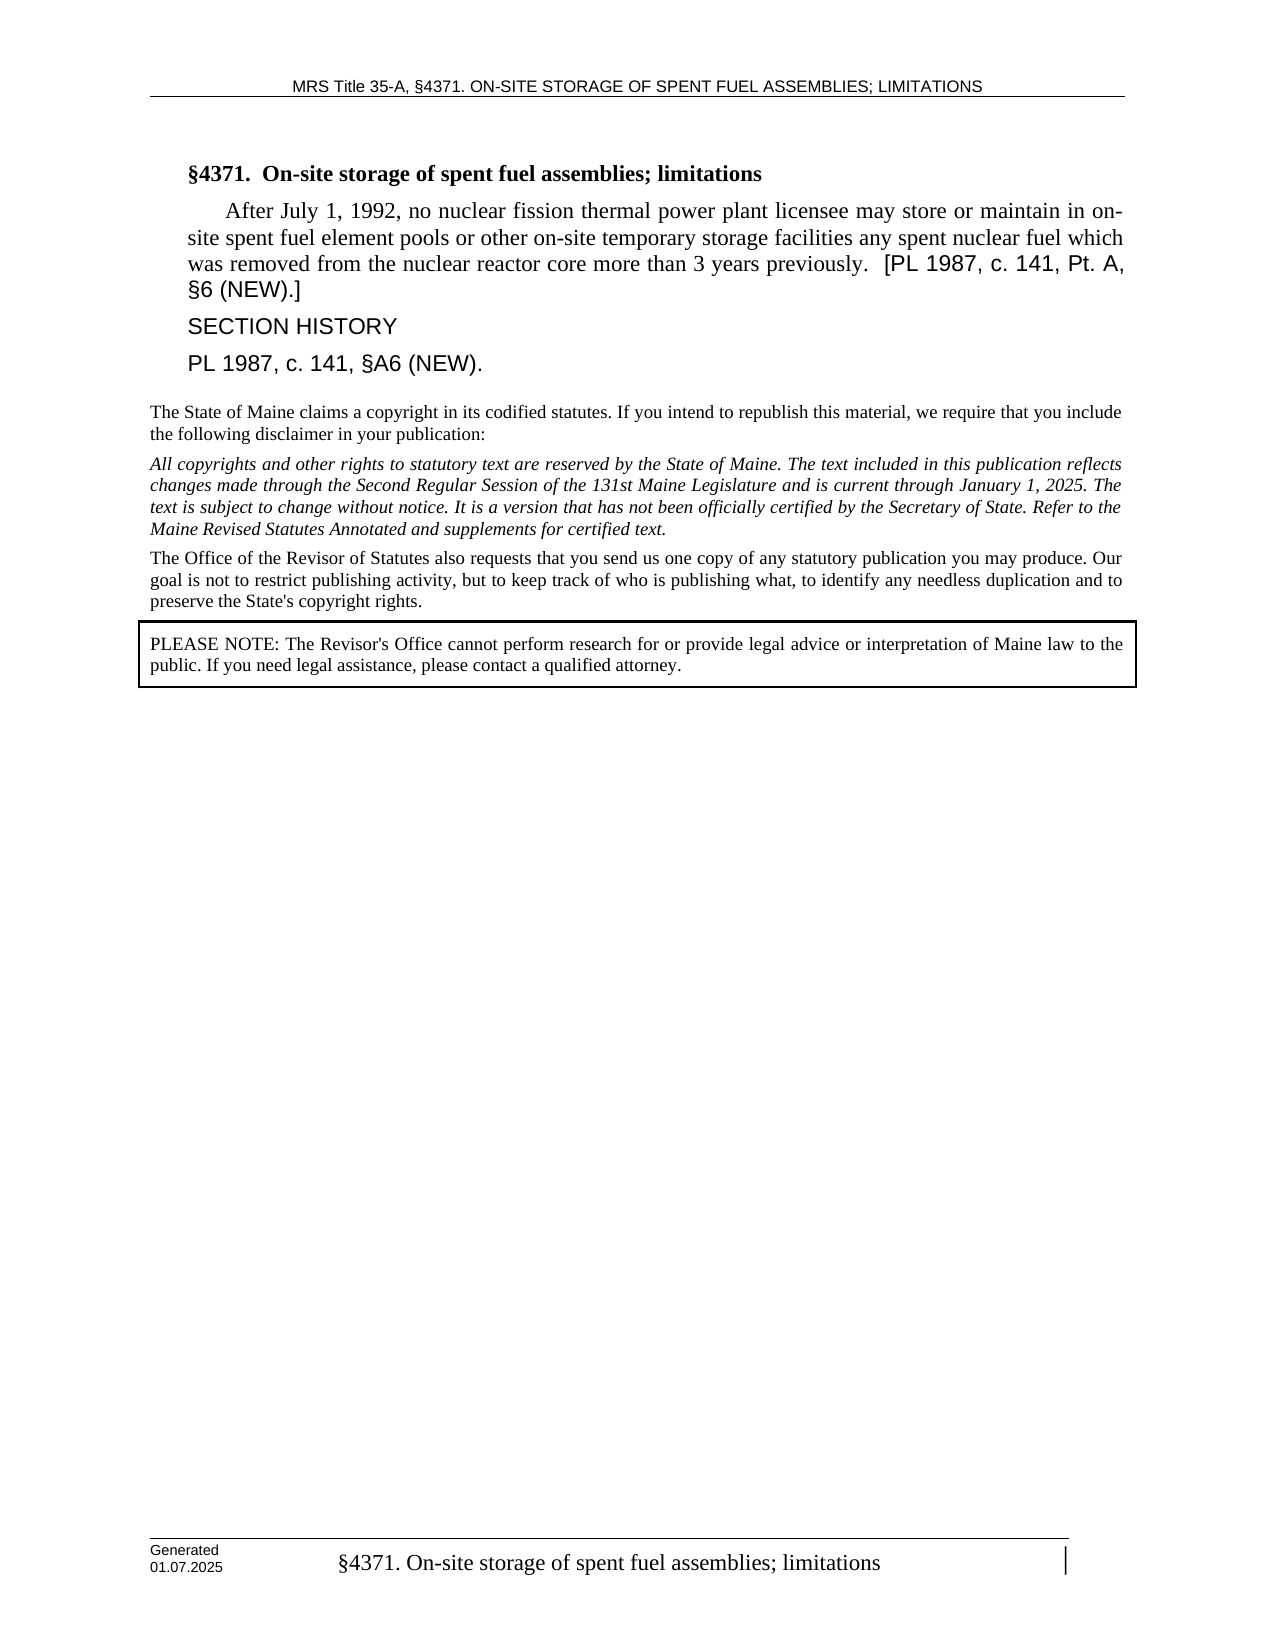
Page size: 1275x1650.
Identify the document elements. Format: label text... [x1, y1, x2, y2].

text PLEASE NOTE: The Revisor's Office cannot perform research for or provide legal advice or interpretation of Maine law to the public. If you need legal assistance, please contact a qualified attorney. [140, 623, 1135, 686]
text All copyrights and other rights to statutory text are reserved by the State of Maine. The text included in this publication reflects changes made through the Second Regular Session of the 131st Maine Legislature and is current through January 1, 2025 . The text is subject to change without notice. It is a version that has not been officially certified by the Secretary of State. Refer to the Maine Revised Statutes Annotated and supplements for certified text. [150, 453, 1125, 539]
text §4371. On-site storage of spent fuel assemblies; limitations [187, 160, 1125, 187]
text After July 1, 1992, no nuclear fission thermal power plant licensee may store or maintain in on-site spent fuel element pools or other on-site temporary storage facilities any spent nuclear fuel which was removed from the nuclear reactor core more than 3 years previously. [PL 1987, c. 141, Pt. A, §6 (NEW).] [187, 197, 1125, 303]
text The Office of the Revisor of Statutes also requests that you send us one copy of any statutory publication you may produce. Our goal is not to restrict publishing activity, but to keep track of who is publishing what, to identify any needless duplication and to preserve the State's copyright rights. [150, 547, 1125, 612]
text PL 1987, c. 141, §A6 (NEW). [187, 350, 1125, 376]
text The State of Maine claims a copyright in its codified statutes. If you intend to republish this material, we require that you include the following disclaimer in your publication: [150, 401, 1125, 444]
text SECTION HISTORY [187, 313, 1125, 339]
